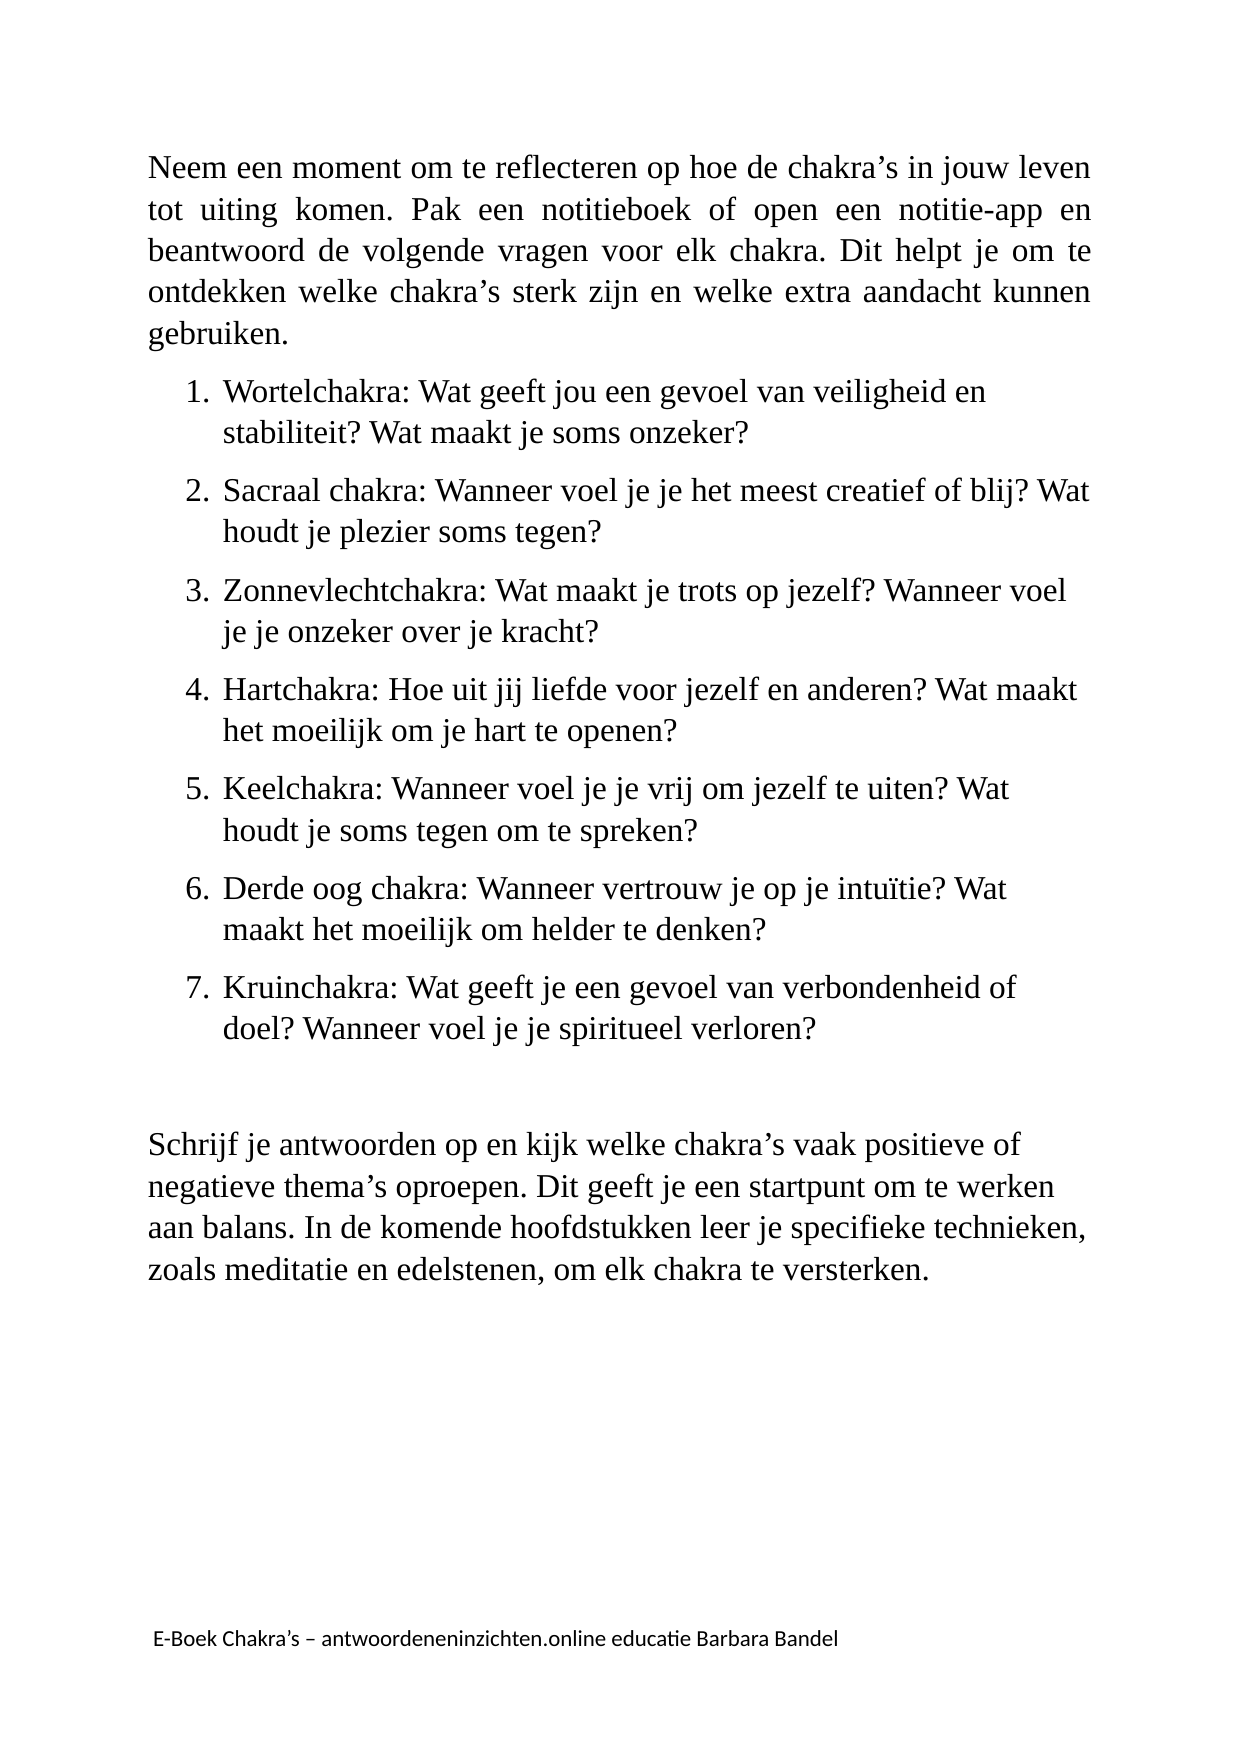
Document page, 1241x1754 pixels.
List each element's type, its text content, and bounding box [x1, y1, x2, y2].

text Schrijf je antwoorden op en kijk welke chakra’s vaak positieve of negatieve thema’s oproepen. Dit geeft je een startpunt om te werken aan balans. In de komende hoofdstukken leer je specifieke technieken, zoals meditatie en edelstenen, om elk chakra te versterken. [148, 1125, 1093, 1287]
list Hartchakra: Hoe uit jij liefde voor jezelf en anderen? Wat maakt het moeilijk om je hart te openen? [185, 669, 1093, 749]
list Wortelchakra: Wat geeft jou een gevoel van veiligheid en stabiliteit? Wat maakt je soms onzeker? [185, 371, 1093, 451]
list Zonnevlechtchakra: Wat maakt je trots op jezelf? Wanneer voel je je onzeker over je kracht? [185, 570, 1093, 649]
text Neem een moment om te reflecteren op hoe de chakra’s in jouw leven tot uiting komen. Pak een notitieboek of open een notitie-app en beantwoord de volgende vragen voor elk chakra. Dit helpt je om te ontdekken welke chakra’s sterk zijn en welke extra aandacht kunnen gebruiken. [148, 148, 1093, 351]
list Keelchakra: Wanneer voel je je vrij om jezelf te uiten? Wat houdt je soms tegen om te spreken? [185, 768, 1093, 848]
list Derde oog chakra: Wanneer vertrouw je op je intuïtie? Wat maakt het moeilijk om helder te denken? [185, 868, 1093, 948]
list Sacraal chakra: Wanneer voel je je het meest creatief of blij? Wat houdt je plezier soms tegen? [185, 470, 1093, 550]
list Kruinchakra: Wat geeft je een gevoel van verbondenheid of doel? Wanneer voel je je spiritueel verloren? [185, 967, 1093, 1047]
